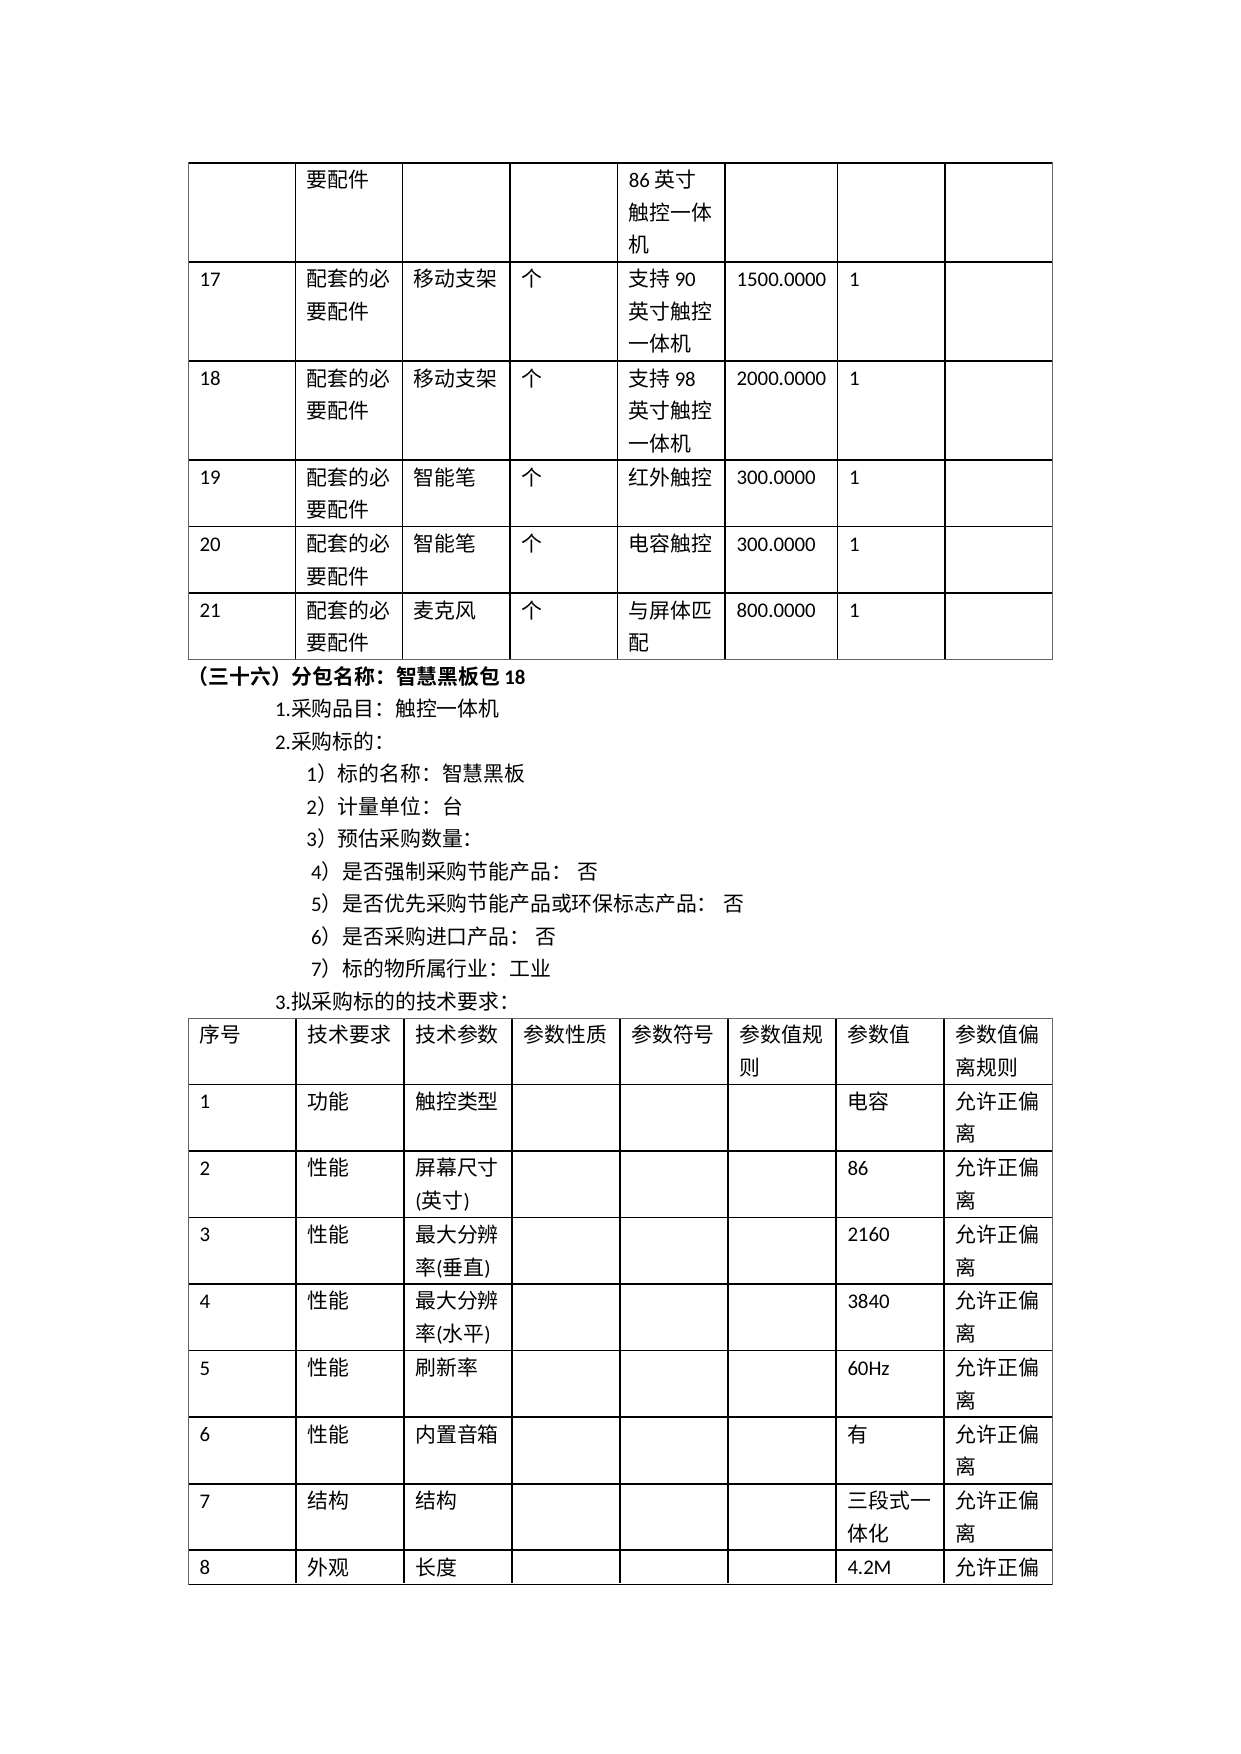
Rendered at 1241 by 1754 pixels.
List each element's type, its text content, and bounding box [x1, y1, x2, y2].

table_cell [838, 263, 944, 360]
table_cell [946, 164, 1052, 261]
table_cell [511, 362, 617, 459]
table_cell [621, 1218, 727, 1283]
text 6）是否采购进口产品： 否 [187, 920, 1053, 952]
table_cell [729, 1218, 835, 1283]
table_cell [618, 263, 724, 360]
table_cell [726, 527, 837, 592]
text 3.拟采购标的的技术要求： [187, 985, 1053, 1017]
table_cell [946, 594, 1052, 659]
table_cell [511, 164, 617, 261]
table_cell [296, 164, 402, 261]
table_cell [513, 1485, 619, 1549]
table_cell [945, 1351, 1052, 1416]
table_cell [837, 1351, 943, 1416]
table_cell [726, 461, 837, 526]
text （三十六）分包名称：智慧黑板包18 [187, 660, 1053, 692]
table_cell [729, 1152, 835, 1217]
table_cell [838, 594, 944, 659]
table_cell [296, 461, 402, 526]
text 7）标的物所属行业：工业 [187, 952, 1053, 985]
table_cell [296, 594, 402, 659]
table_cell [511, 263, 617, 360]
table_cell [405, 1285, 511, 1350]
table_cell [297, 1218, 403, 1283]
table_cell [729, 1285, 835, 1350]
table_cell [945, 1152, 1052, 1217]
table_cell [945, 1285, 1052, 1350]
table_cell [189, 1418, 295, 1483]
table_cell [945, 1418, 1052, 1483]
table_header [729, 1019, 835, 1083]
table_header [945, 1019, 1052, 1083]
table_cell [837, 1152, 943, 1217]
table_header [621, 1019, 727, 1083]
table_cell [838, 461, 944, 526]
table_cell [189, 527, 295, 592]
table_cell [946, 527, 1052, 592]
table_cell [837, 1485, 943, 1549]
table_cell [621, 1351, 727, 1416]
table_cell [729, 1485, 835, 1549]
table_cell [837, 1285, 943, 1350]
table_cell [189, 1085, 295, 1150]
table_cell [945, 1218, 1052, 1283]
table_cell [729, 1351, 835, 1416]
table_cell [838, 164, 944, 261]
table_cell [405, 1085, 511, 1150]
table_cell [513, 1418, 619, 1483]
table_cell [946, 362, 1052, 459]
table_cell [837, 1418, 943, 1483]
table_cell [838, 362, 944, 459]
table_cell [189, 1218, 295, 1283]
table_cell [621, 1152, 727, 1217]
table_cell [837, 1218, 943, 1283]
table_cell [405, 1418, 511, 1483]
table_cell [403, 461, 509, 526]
text 3）预估采购数量： [187, 822, 1053, 855]
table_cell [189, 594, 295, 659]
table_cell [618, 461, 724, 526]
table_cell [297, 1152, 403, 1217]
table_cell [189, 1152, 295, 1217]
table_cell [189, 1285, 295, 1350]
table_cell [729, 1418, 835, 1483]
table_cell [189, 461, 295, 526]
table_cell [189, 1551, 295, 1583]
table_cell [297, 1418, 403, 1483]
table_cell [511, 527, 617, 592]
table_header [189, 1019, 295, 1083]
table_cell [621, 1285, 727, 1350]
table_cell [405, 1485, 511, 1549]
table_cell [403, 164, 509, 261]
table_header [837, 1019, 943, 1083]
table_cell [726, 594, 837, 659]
text 2）计量单位：台 [187, 790, 1053, 822]
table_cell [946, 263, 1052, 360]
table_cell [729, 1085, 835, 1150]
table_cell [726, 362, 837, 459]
text 4）是否强制采购节能产品： 否 [187, 855, 1053, 887]
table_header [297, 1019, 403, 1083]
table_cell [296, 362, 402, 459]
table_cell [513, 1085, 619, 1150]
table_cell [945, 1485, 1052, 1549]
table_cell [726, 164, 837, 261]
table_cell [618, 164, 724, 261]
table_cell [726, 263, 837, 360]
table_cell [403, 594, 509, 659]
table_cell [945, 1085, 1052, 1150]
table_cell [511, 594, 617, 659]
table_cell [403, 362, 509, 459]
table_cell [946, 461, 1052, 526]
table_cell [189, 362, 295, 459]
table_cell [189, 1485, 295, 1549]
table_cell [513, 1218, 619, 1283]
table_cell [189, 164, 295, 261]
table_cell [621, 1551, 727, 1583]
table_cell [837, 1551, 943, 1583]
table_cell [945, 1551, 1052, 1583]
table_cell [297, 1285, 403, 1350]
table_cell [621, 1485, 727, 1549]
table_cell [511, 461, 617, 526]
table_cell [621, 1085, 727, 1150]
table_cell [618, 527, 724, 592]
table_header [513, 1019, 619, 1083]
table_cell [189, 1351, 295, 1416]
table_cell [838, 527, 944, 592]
text 5）是否优先采购节能产品或环保标志产品： 否 [187, 887, 1053, 920]
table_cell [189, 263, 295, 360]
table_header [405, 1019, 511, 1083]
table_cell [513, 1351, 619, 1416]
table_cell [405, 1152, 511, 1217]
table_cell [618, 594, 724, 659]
text 1.采购品目：触控一体机 [187, 692, 1053, 725]
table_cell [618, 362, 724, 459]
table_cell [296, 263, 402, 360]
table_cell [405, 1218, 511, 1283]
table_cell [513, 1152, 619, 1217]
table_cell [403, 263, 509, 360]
text 1）标的名称：智慧黑板 [187, 757, 1053, 790]
text 2.采购标的： [187, 725, 1053, 757]
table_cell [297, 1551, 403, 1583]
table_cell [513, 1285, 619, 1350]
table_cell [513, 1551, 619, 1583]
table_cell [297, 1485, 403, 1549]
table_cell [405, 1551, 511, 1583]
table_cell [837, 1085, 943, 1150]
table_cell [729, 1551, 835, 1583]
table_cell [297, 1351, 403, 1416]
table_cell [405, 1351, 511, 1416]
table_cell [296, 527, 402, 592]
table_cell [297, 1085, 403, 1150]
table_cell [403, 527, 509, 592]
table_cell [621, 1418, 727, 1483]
